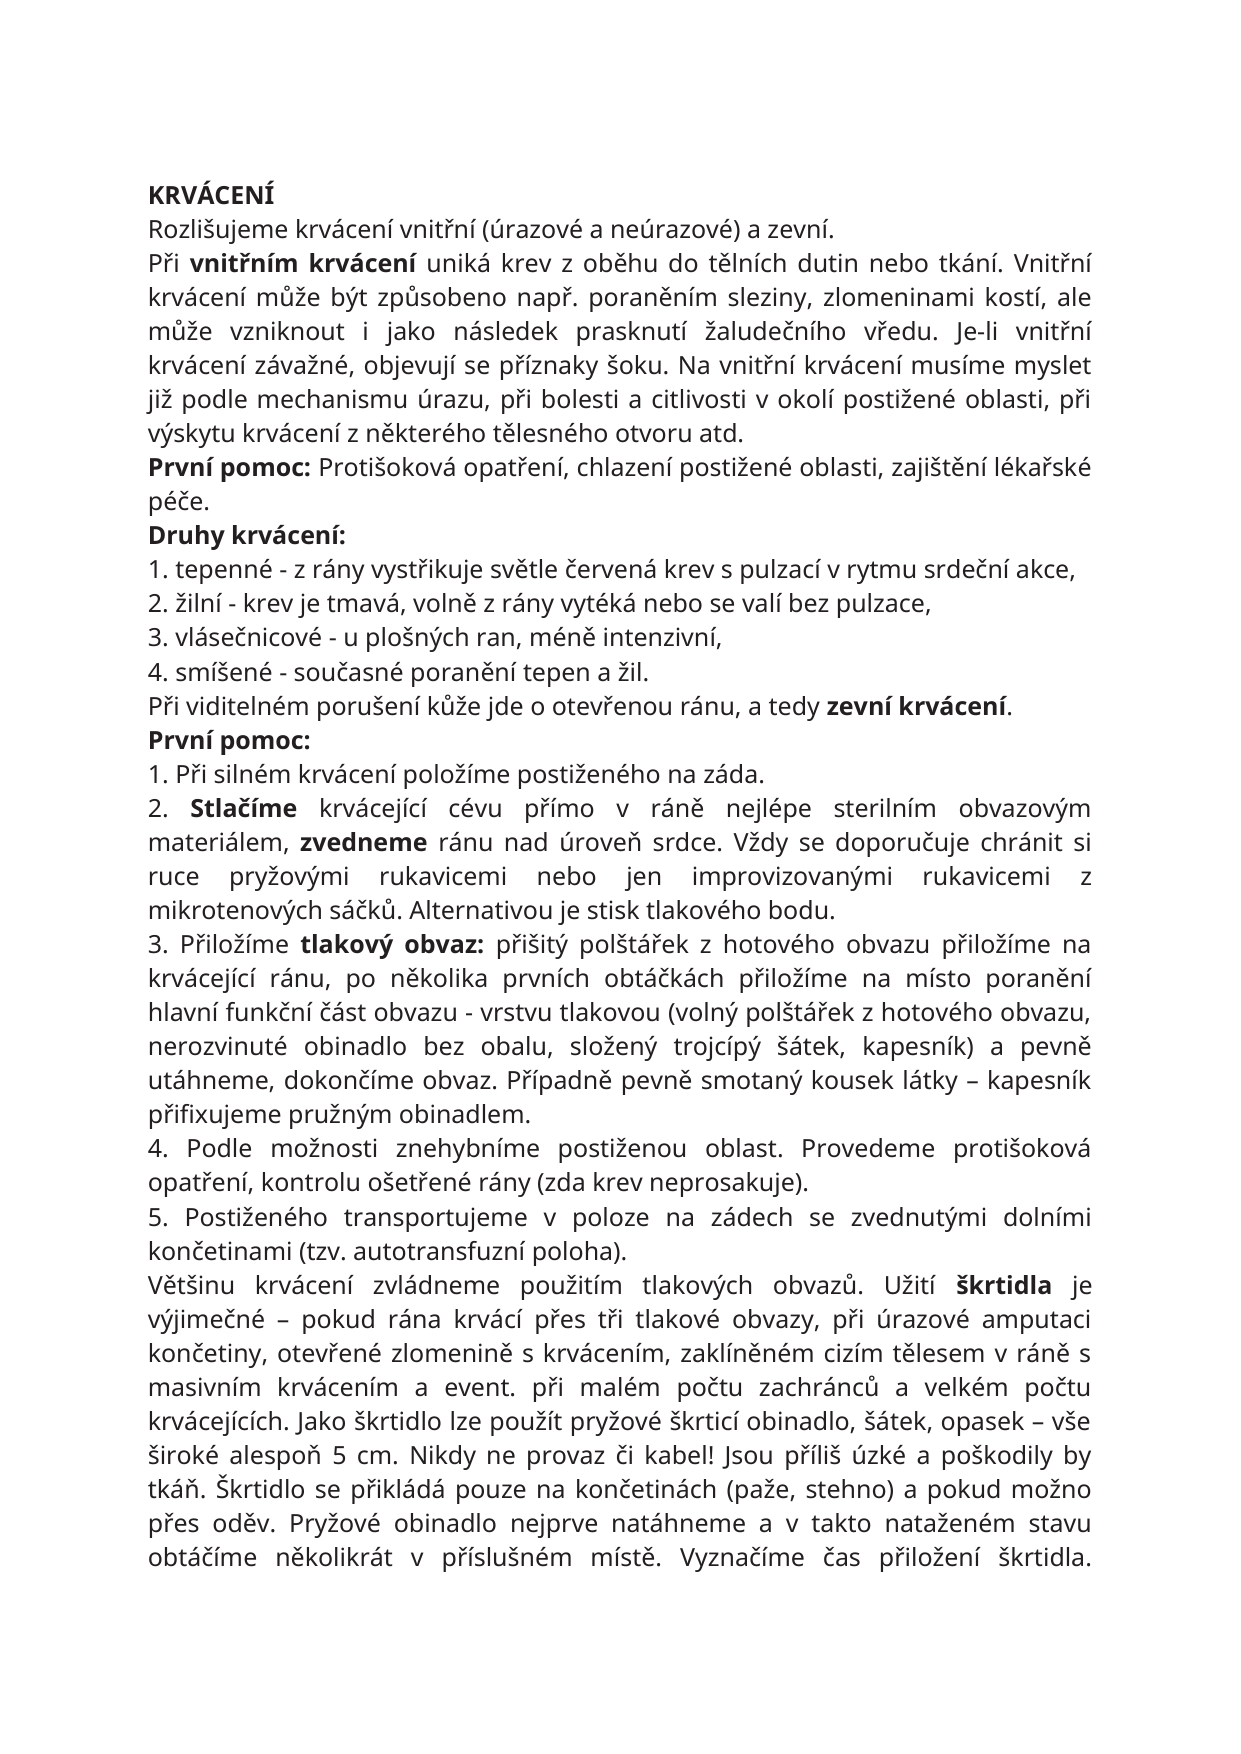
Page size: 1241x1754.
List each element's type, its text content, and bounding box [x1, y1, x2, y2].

text Rozlišujeme krvácení vnitřní (úrazové a neúrazové) a zevní. [148, 211, 1093, 245]
text 4. Podle možnosti znehybníme postiženou oblast. Provedeme protišoková opatření, kontrolu ošetřené rány (zda krev neprosakuje). [148, 1131, 1093, 1199]
text KRVÁCENÍ [148, 177, 1093, 211]
text 3. vlásečnicové - u plošných ran, méně intenzivní, [148, 620, 1093, 654]
text 3. Přiložíme tlakový obvaz: přišitý polštářek z hotového obvazu přiložíme na krvácející ránu, po několika prvních obtáčkách přiložíme na místo poranění hlavní funkční část obvazu - vrstvu tlakovou (volný polštářek z hotového obvazu, nerozvinuté obinadlo bez obalu, složený trojcípý šátek, kapesník) a pevně utáhneme, dokončíme obvaz. Případně pevně smotaný kousek látky – kapesník přifixujeme pružným obinadlem. [148, 927, 1093, 1131]
text 1. Při silném krvácení položíme postiženého na záda. [148, 756, 1093, 790]
text První pomoc: Protišoková opatření, chlazení postižené oblasti, zajištění lékařské péče. [148, 450, 1093, 518]
text 5. Postiženého transportujeme v poloze na zádech se zvednutými dolními končetinami (tzv. autotransfuzní poloha). [148, 1199, 1093, 1267]
text Druhy krvácení: [148, 518, 1093, 552]
text Při vnitřním krvácení uniká krev z oběhu do tělních dutin nebo tkání. Vnitřní krvácení může být způsobeno např. poraněním sleziny, zlomeninami kostí, ale může vzniknout i jako následek prasknutí žaludečního vředu. Je-li vnitřní krvácení závažné, objevují se příznaky šoku. Na vnitřní krvácení musíme myslet již podle mechanismu úrazu, při bolesti a citlivosti v okolí postižené oblasti, při výskytu krvácení z některého tělesného otvoru atd. [148, 245, 1093, 450]
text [148, 1267, 1093, 1574]
text 2. Stlačíme krvácející cévu přímo v ráně nejlépe sterilním obvazovým materiálem, zvedneme ránu nad úroveň srdce. Vždy se doporučuje chránit si ruce pryžovými rukavicemi nebo jen improvizovanými rukavicemi z mikrotenových sáčků. Alternativou je stisk tlakového bodu. [148, 790, 1093, 927]
text 1. tepenné - z rány vystřikuje světle červená krev s pulzací v rytmu srdeční akce, [148, 552, 1093, 586]
text 2. žilní - krev je tmavá, volně z rány vytéká nebo se valí bez pulzace, [148, 586, 1093, 620]
text Při viditelném porušení kůže jde o otevřenou ránu, a tedy zevní krvácení. [148, 688, 1093, 722]
text První pomoc: [148, 722, 1093, 756]
text 4. smíšené - současné poranění tepen a žil. [148, 654, 1093, 688]
